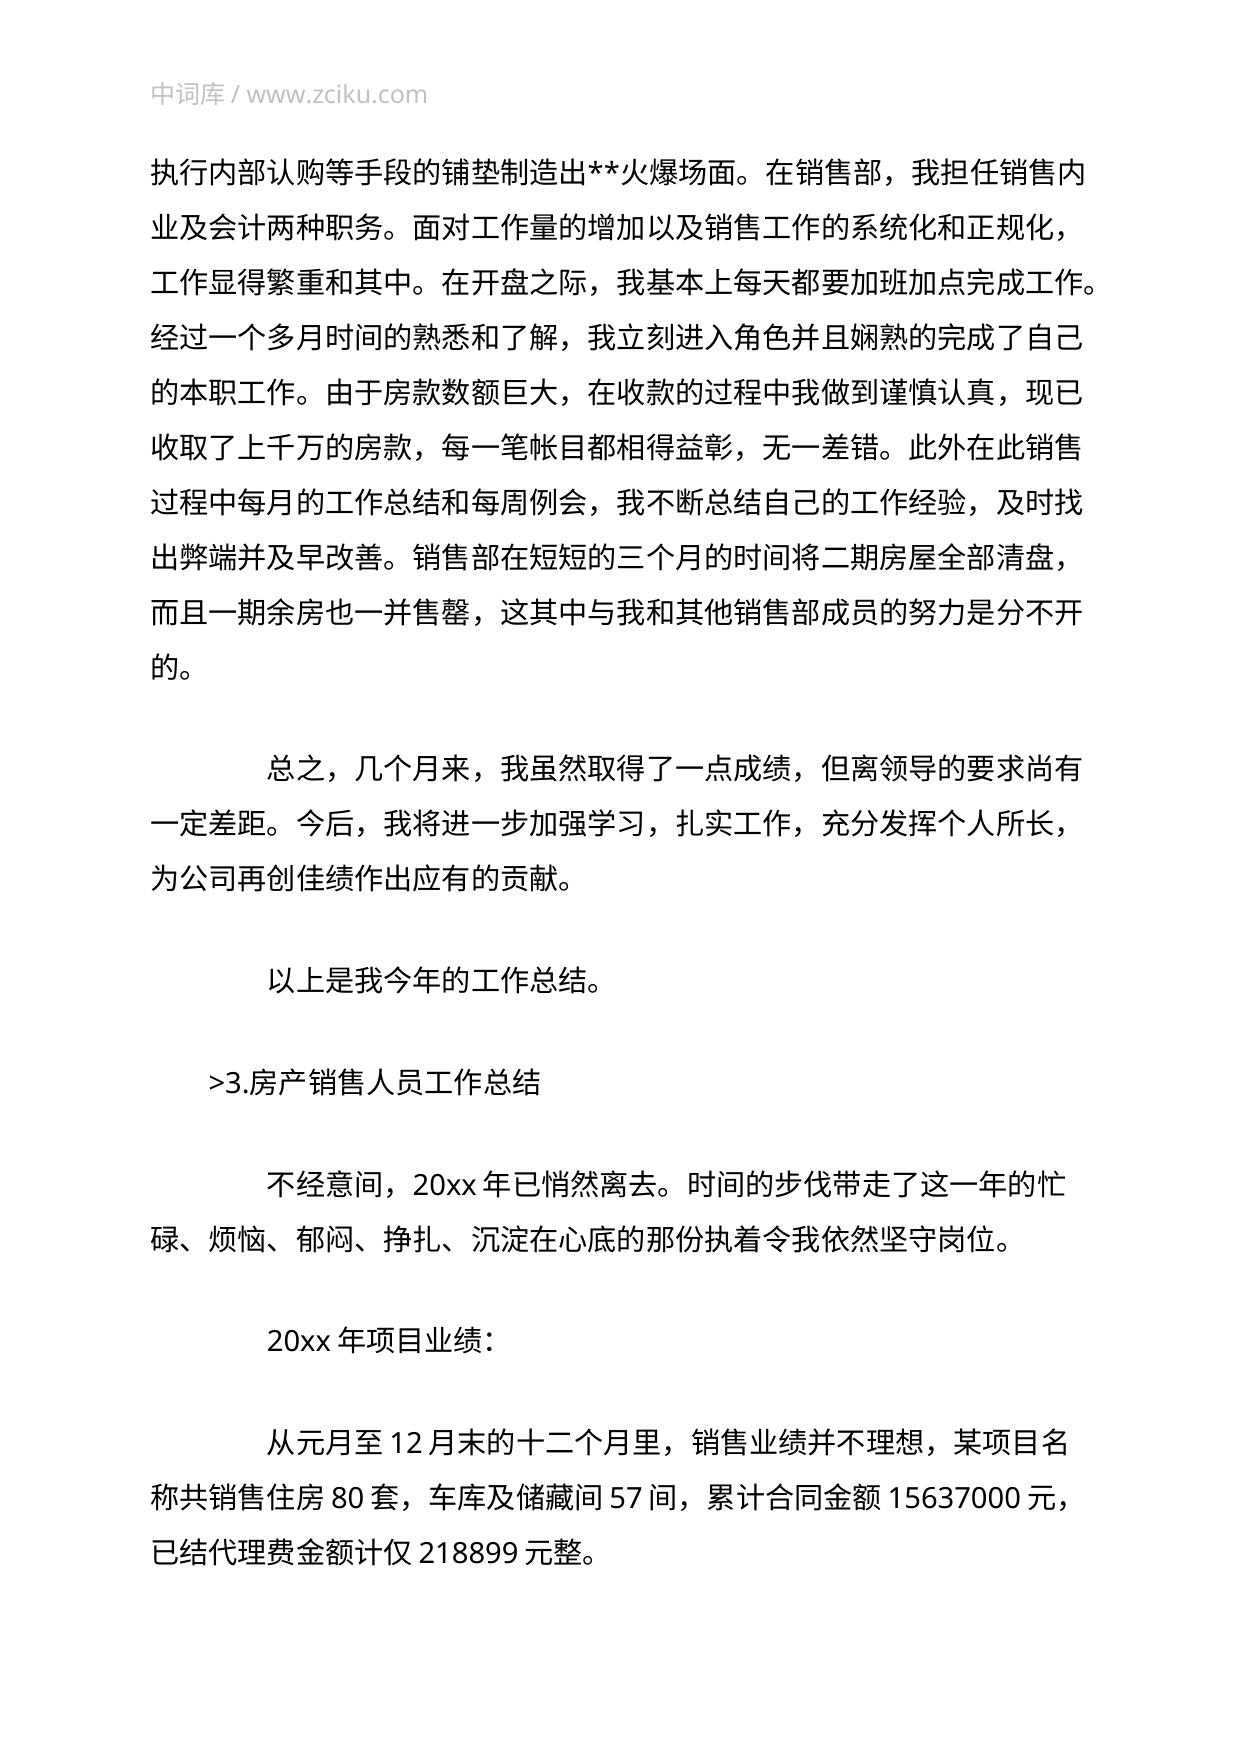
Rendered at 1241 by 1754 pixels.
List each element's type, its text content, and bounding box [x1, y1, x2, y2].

text 总之，几个月来，我虽然取得了一点成绩，但离领导的要求尚有一定差距。今后，我将进一步加强学习，扎实工作，充分发挥个人所长，为公司再创佳绩作出应有的贡献。 [150, 746, 1090, 898]
text 20xx年项目业绩： [150, 1318, 1090, 1360]
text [150, 150, 1090, 686]
text 从元月至12月末的十二个月里，销售业绩并不理想，某项目名称共销售住房80套，车库及储藏间57间，累计合同金额15637000元，已结代理费金额计仅218899元整。 [150, 1420, 1090, 1572]
text >3.房产销售人员工作总结 [150, 1059, 1090, 1102]
text 以上是我今年的工作总结。 [150, 957, 1090, 1000]
text 不经意间，20xx年已悄然离去。时间的步伐带走了这一年的忙碌、烦恼、郁闷、挣扎、沉淀在心底的那份执着令我依然坚守岗位。 [150, 1161, 1090, 1258]
